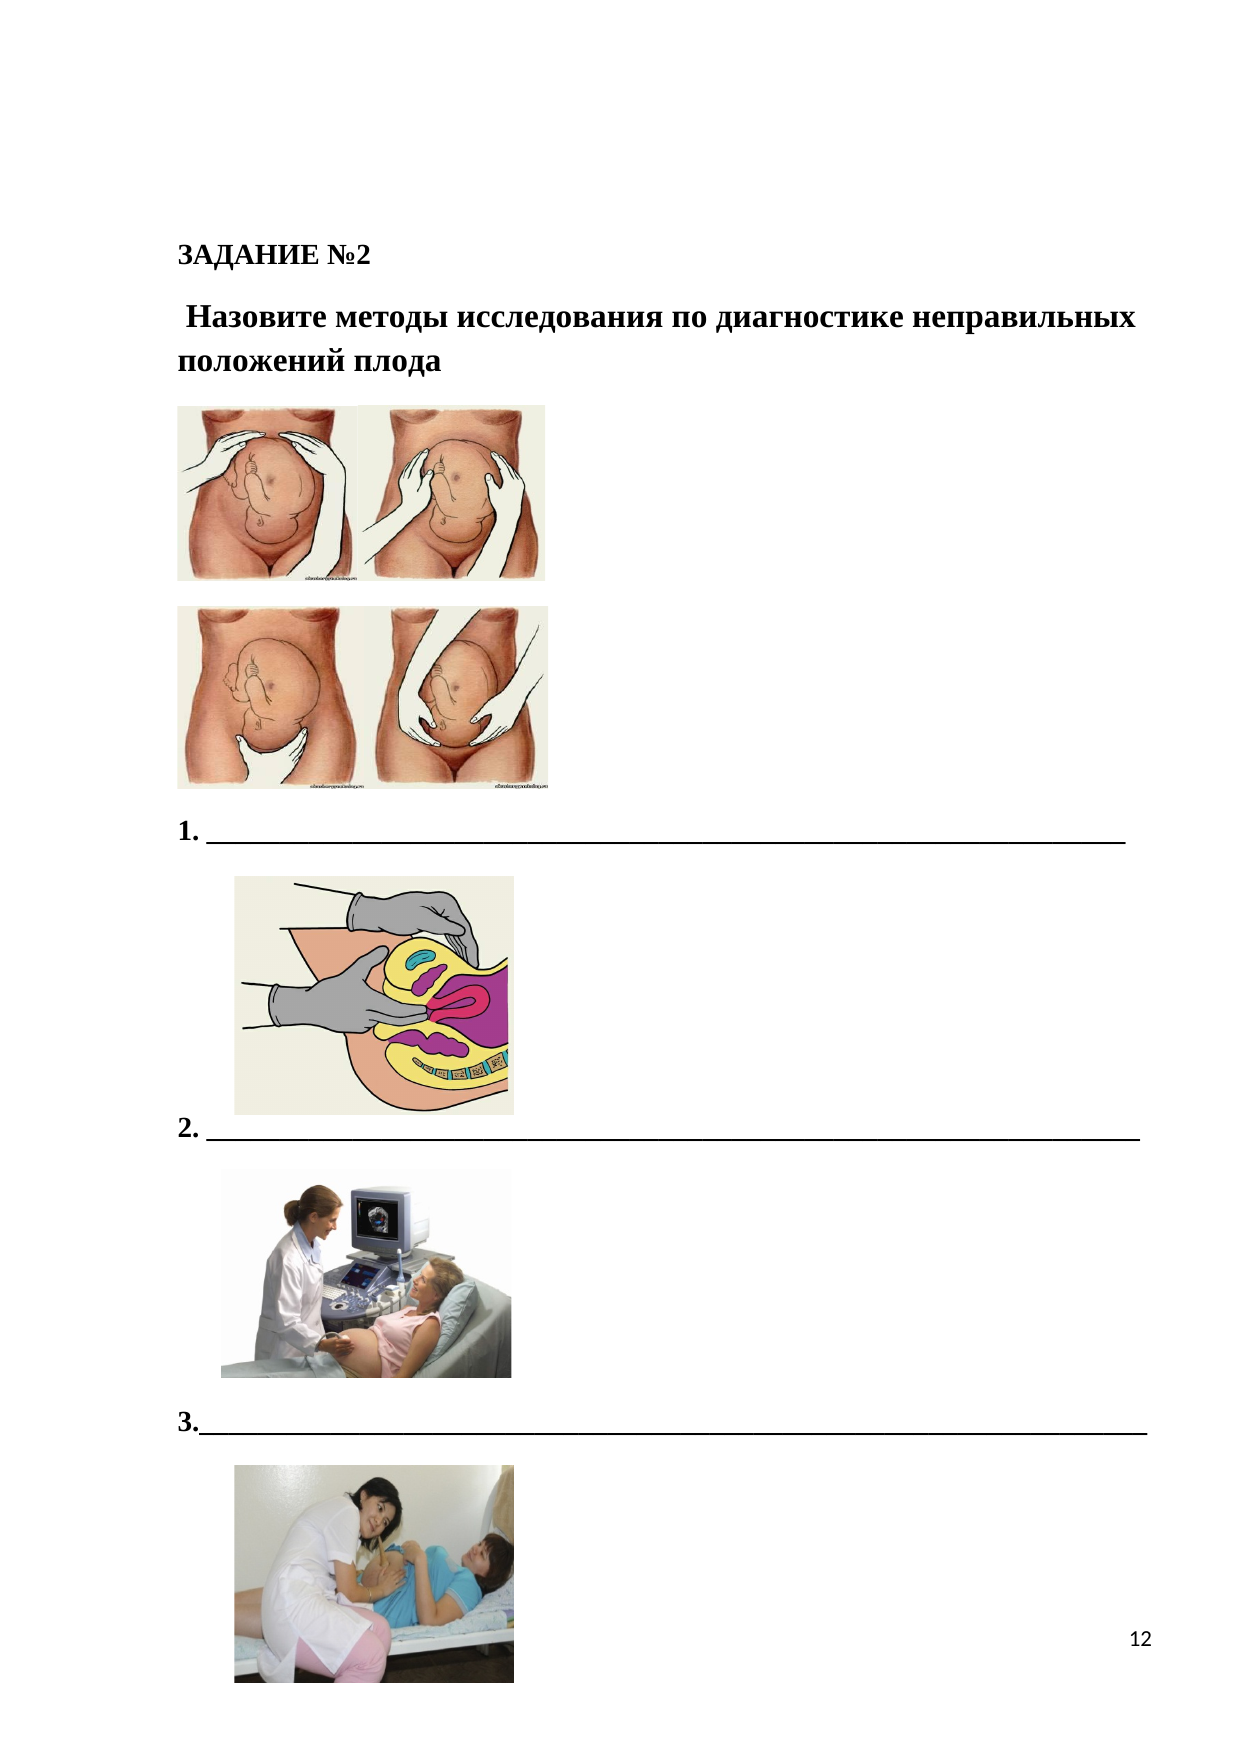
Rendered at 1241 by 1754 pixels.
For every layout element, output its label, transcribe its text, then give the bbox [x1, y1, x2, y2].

picture [234, 1465, 514, 1683]
picture [221, 1169, 512, 1378]
text ЗАДАНИЕ №2 [177, 237, 1152, 270]
text 1. _______________________________________________________________ [177, 813, 1152, 847]
text 2. ________________________________________________________________ [177, 1110, 1152, 1143]
picture [234, 876, 514, 1110]
text 3._________________________________________________________________ [177, 1404, 1152, 1437]
picture [177, 606, 549, 789]
picture [177, 405, 546, 581]
text Назовите методы исследования по диагностике неправильных положений плода [177, 296, 1152, 379]
